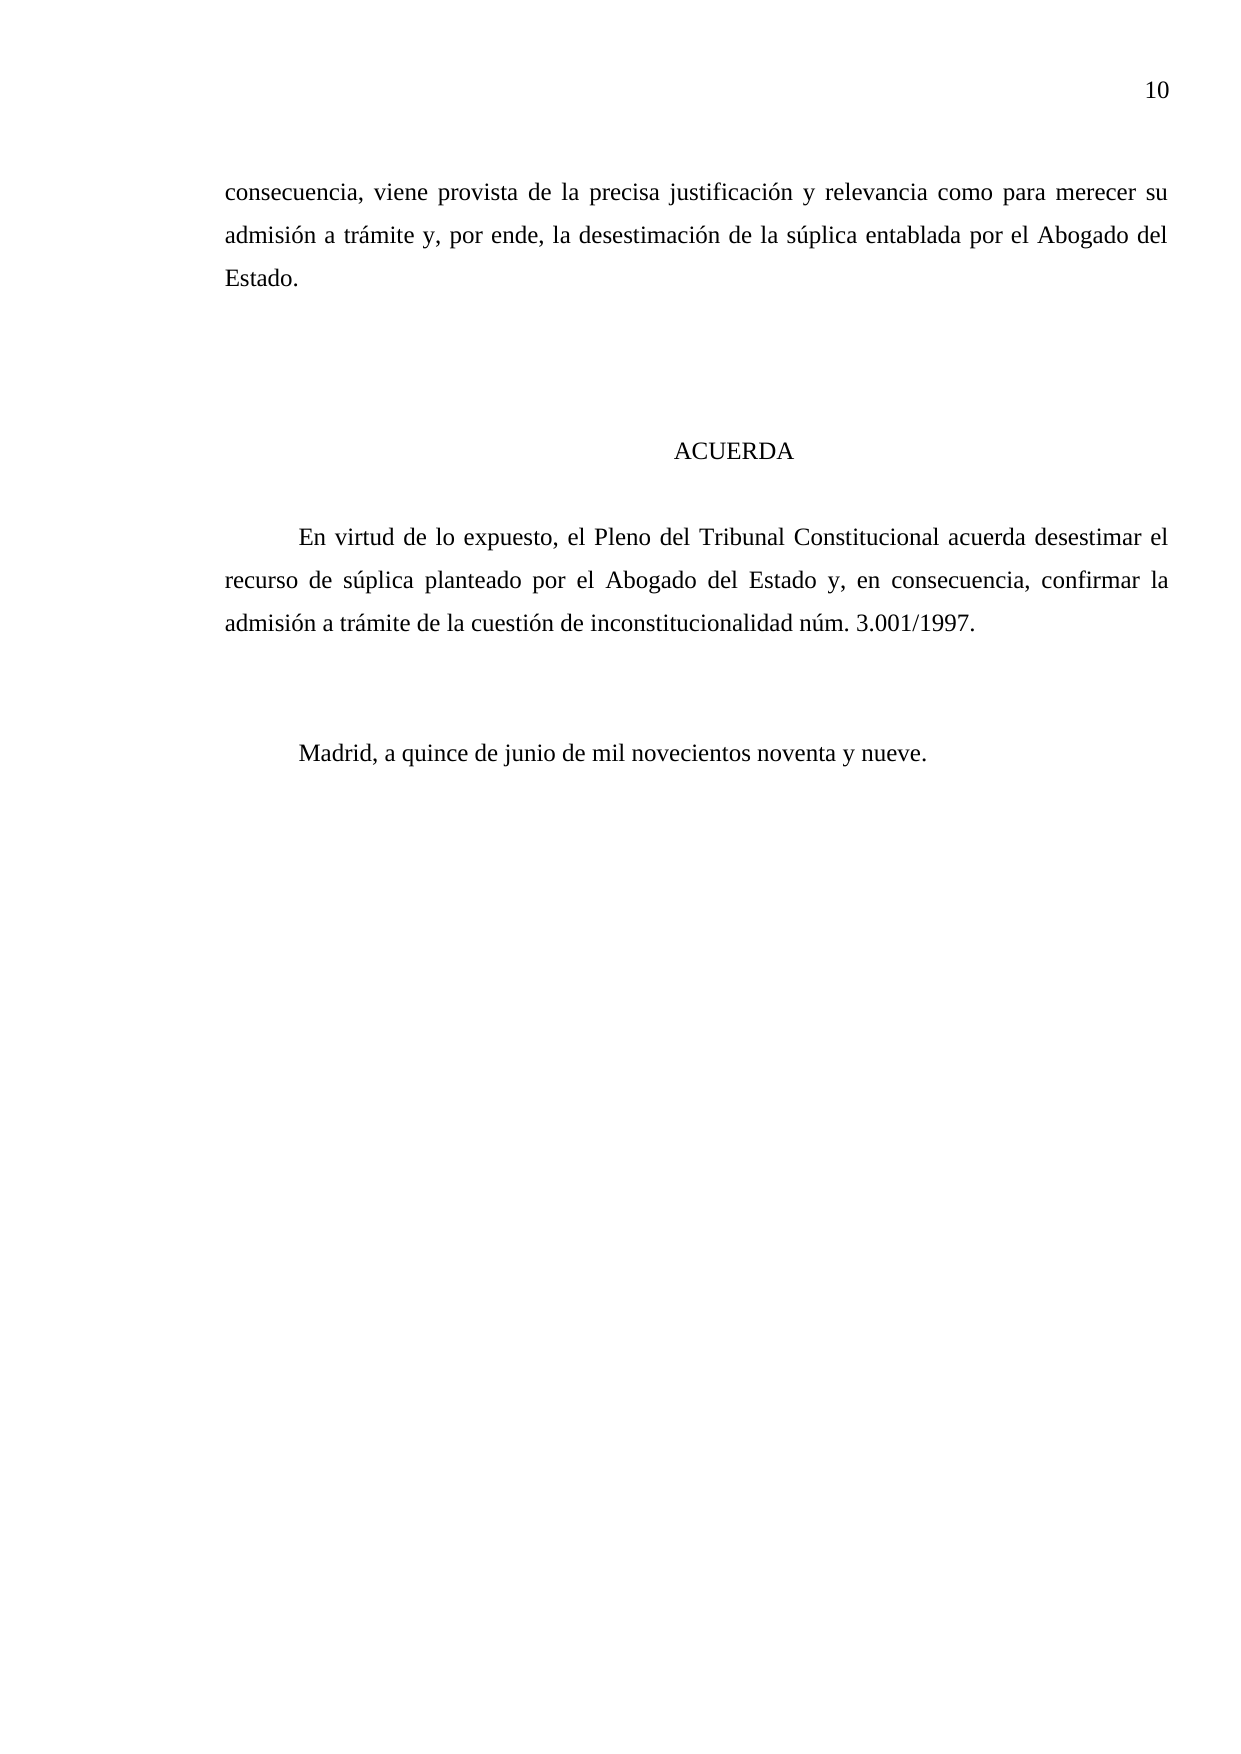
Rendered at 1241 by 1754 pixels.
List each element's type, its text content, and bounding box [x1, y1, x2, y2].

text Madrid, a quince de junio de mil novecientos noventa y nueve. [224, 738, 1169, 767]
text En virtud de lo expuesto, el Pleno del Tribunal Constitucional acuerda desestimar el recurso de súplica planteado por el Abogado del Estado y, en consecuencia, confirmar la admisión a trámite de la cuestión de inconstitucionalidad núm. 3.001/1997. [224, 522, 1169, 637]
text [224, 177, 1169, 292]
text ACUERDA [224, 436, 1169, 465]
